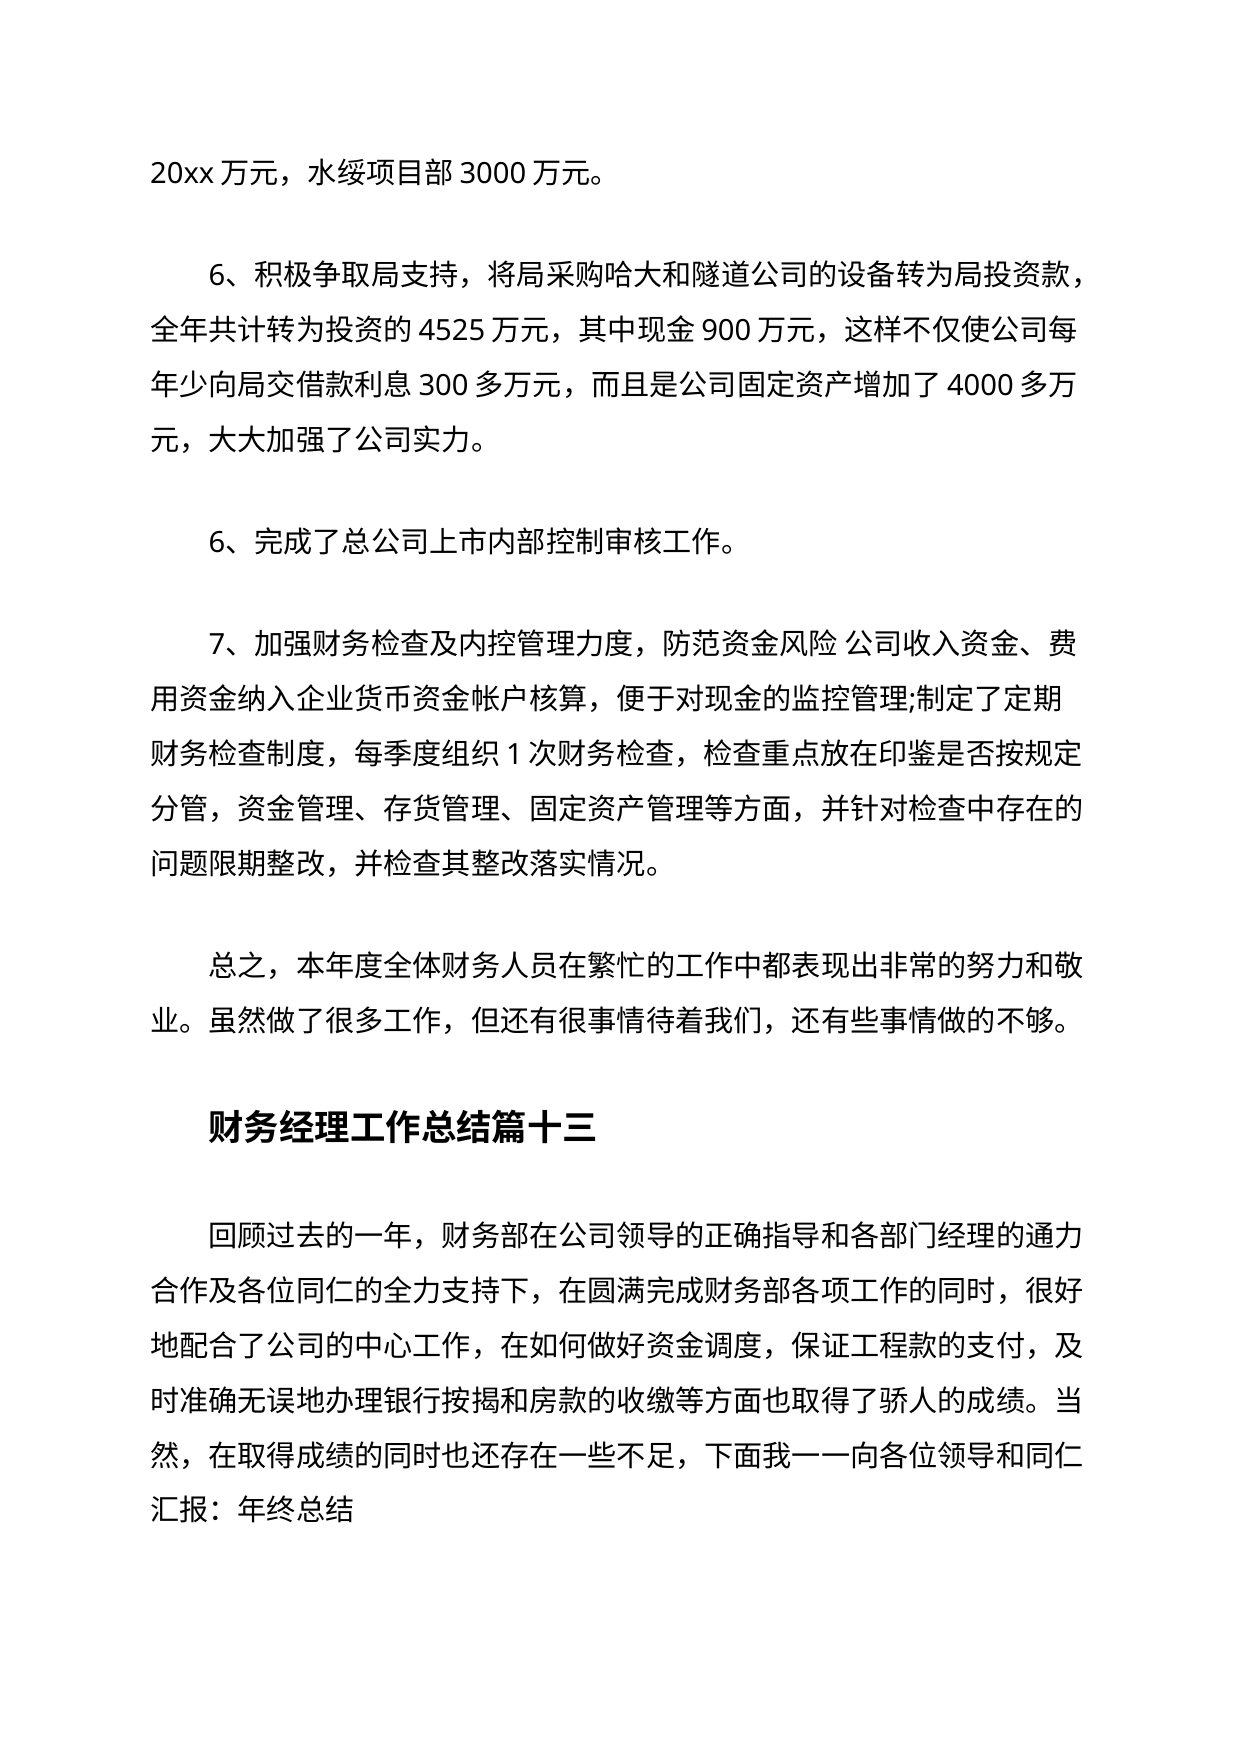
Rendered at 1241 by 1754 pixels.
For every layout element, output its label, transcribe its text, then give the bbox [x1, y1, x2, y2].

text 回顾过去的一年，财务部在公司领导的正确指导和各部门经理的通力合作及各位同仁的全力支持下，在圆满完成财务部各项工作的同时，很好地配合了公司的中心工作，在如何做好资金调度，保证工程款的支付，及时准确无误地办理银行按揭和房款的收缴等方面也取得了骄人的成绩。当然，在取得成绩的同时也还存在一些不足，下面我一一向各位领导和同仁汇报：年终总结 [150, 1212, 1090, 1529]
text 6、积极争取局支持，将局采购哈大和隧道公司的设备转为局投资款，全年共计转为投资的4525万元，其中现金900万元，这样不仅使公司每年少向局交借款利息300多万元，而且是公司固定资产增加了4000多万元，大大加强了公司实力。 [150, 252, 1090, 459]
text 财务经理工作总结篇十三 [150, 1099, 1090, 1150]
text 总之，本年度全体财务人员在繁忙的工作中都表现出非常的努力和敬业。虽然做了很多工作，但还有很事情待着我们，还有些事情做的不够。 [150, 942, 1090, 1039]
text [150, 150, 1090, 192]
text 7、加强财务检查及内控管理力度，防范资金风险 公司收入资金、费用资金纳入企业货币资金帐户核算，便于对现金的监控管理;制定了定期财务检查制度，每季度组织1次财务检查，检查重点放在印鉴是否按规定分管，资金管理、存货管理、固定资产管理等方面，并针对检查中存在的问题限期整改，并检查其整改落实情况。 [150, 621, 1090, 883]
text 6、完成了总公司上市内部控制审核工作。 [150, 519, 1090, 561]
